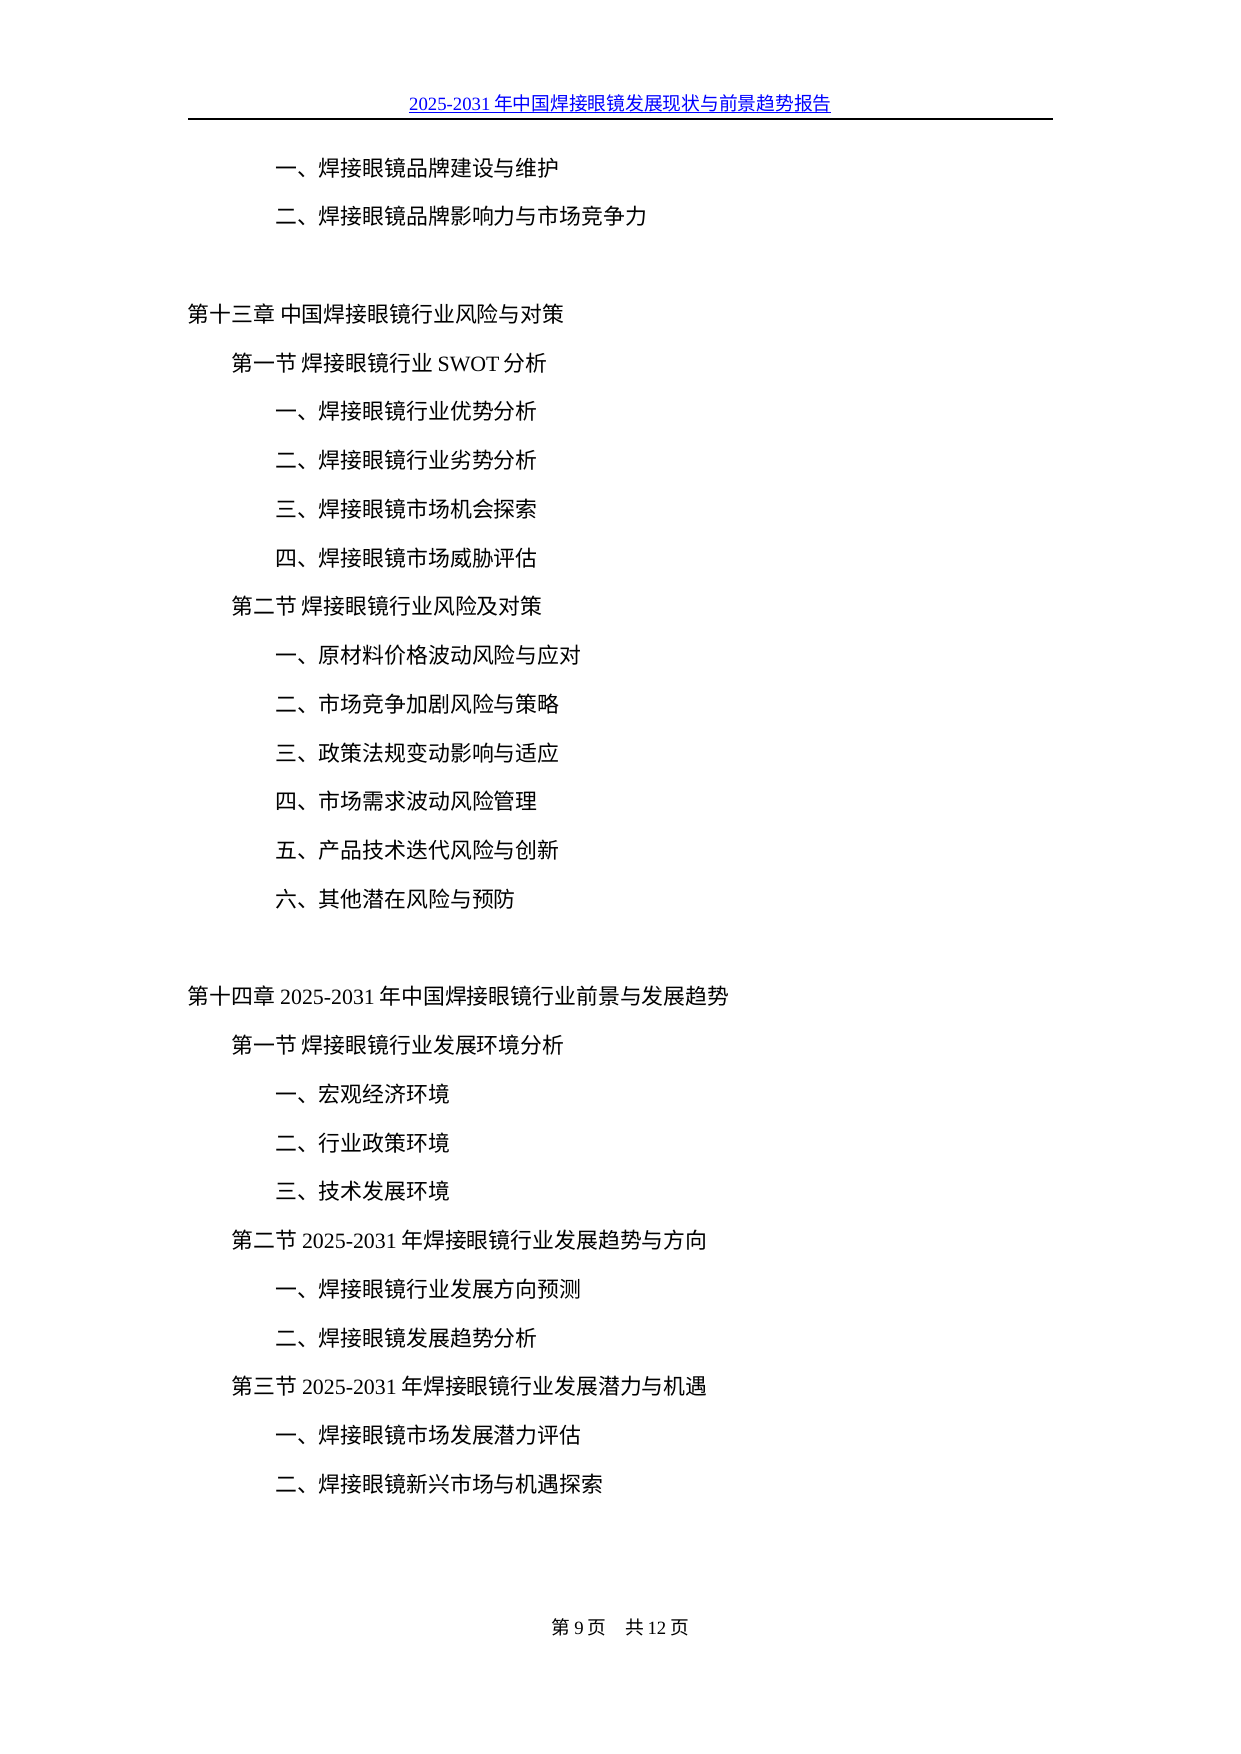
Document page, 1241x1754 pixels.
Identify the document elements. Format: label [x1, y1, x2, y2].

text [187, 150, 1053, 1499]
